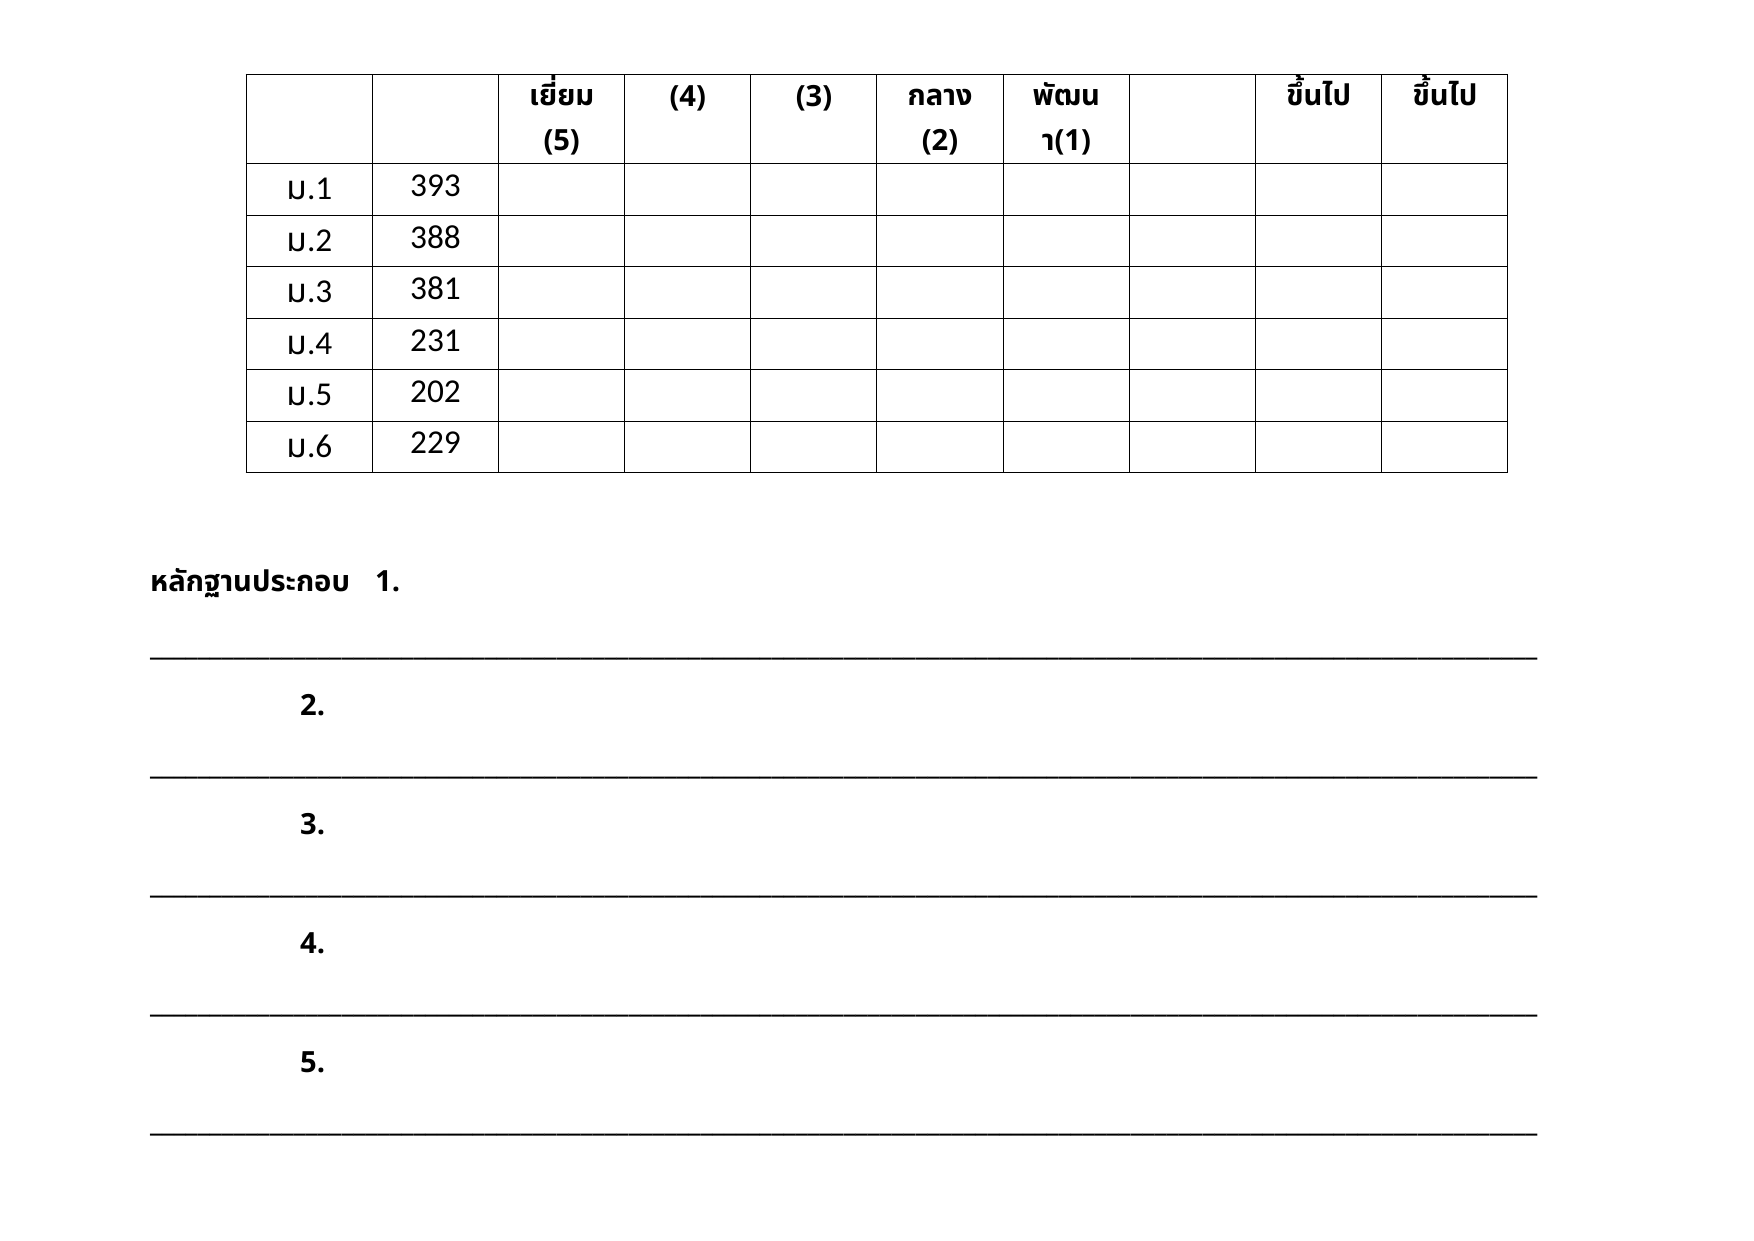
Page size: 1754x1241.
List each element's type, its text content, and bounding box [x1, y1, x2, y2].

table_cell [1382, 319, 1507, 369]
table_cell [751, 267, 876, 318]
table_cell ม.1 [247, 164, 372, 215]
table_cell [1004, 216, 1129, 266]
table_cell 388 [373, 216, 498, 266]
text 5. ____________________________________________________________________________________________________________________ [150, 1041, 1604, 1140]
table_cell ยอดเยี่ยม (5) [499, 75, 624, 163]
text 4. ____________________________________________________________________________________________________________________ [150, 922, 1604, 1021]
table_cell ปานกลาง (2) [877, 75, 1003, 163]
table_cell [1004, 370, 1129, 421]
text 2. ____________________________________________________________________________________________________________________ [150, 684, 1604, 783]
table_cell ม.5 [247, 370, 372, 421]
table_cell ระดับดีขึ้นไป [1256, 75, 1381, 163]
table_cell [1382, 216, 1507, 266]
table_cell [625, 164, 750, 215]
table_cell [1130, 319, 1255, 369]
table_cell [1130, 267, 1255, 318]
table_cell ดี (3) [751, 75, 876, 163]
table_cell ม.4 [247, 319, 372, 369]
table_cell [625, 422, 750, 472]
table_cell [1130, 216, 1255, 266]
table_cell [625, 370, 750, 421]
table_cell [1004, 267, 1129, 318]
table_cell ม.6 [247, 422, 372, 472]
table_cell ดีเลิศ (4) [625, 75, 750, 163]
table_cell [1004, 164, 1129, 215]
table_cell 231 [373, 319, 498, 369]
table_cell กำลังพัฒนา(1) [1004, 75, 1129, 163]
table_cell [1382, 422, 1507, 472]
table_cell [499, 422, 624, 472]
table_cell [751, 216, 876, 266]
table_cell [751, 422, 876, 472]
table_cell [1382, 164, 1507, 215]
table_cell [625, 319, 750, 369]
table_cell [751, 370, 876, 421]
table_cell [625, 267, 750, 318]
table_cell [751, 319, 876, 369]
table_cell [499, 370, 624, 421]
table_cell ม.3 [247, 267, 372, 318]
table_cell [499, 319, 624, 369]
table_cell [499, 164, 624, 215]
table_cell รวม [1130, 75, 1255, 163]
table_cell [1004, 422, 1129, 472]
table_cell 381 [373, 267, 498, 318]
table_cell 229 [373, 422, 498, 472]
table_cell [499, 216, 624, 266]
table_cell [877, 164, 1003, 215]
table_cell [1256, 267, 1381, 318]
table_cell [1004, 319, 1129, 369]
table_cell [1256, 164, 1381, 215]
table_cell [1256, 319, 1381, 369]
table_cell [877, 267, 1003, 318]
table_cell [1256, 216, 1381, 266]
table_cell [877, 422, 1003, 472]
table_cell [1130, 164, 1255, 215]
text หลักฐานประกอบ 1. ____________________________________________________________________________________________________________________ [150, 561, 1604, 664]
table_cell 202 [373, 370, 498, 421]
table_cell [1256, 370, 1381, 421]
table_cell ม.2 [247, 216, 372, 266]
table_cell [1256, 422, 1381, 472]
table_cell [1382, 267, 1507, 318]
table_cell [877, 370, 1003, 421]
table_cell [625, 216, 750, 266]
table_cell [877, 216, 1003, 266]
table_cell [1130, 370, 1255, 421]
table_cell [1130, 422, 1255, 472]
table_cell [751, 164, 876, 215]
table_cell 393 [373, 164, 498, 215]
table_cell [499, 267, 624, 318]
table_cell [877, 319, 1003, 369]
text 3. ____________________________________________________________________________________________________________________ [150, 803, 1604, 902]
table_cell [1382, 370, 1507, 421]
